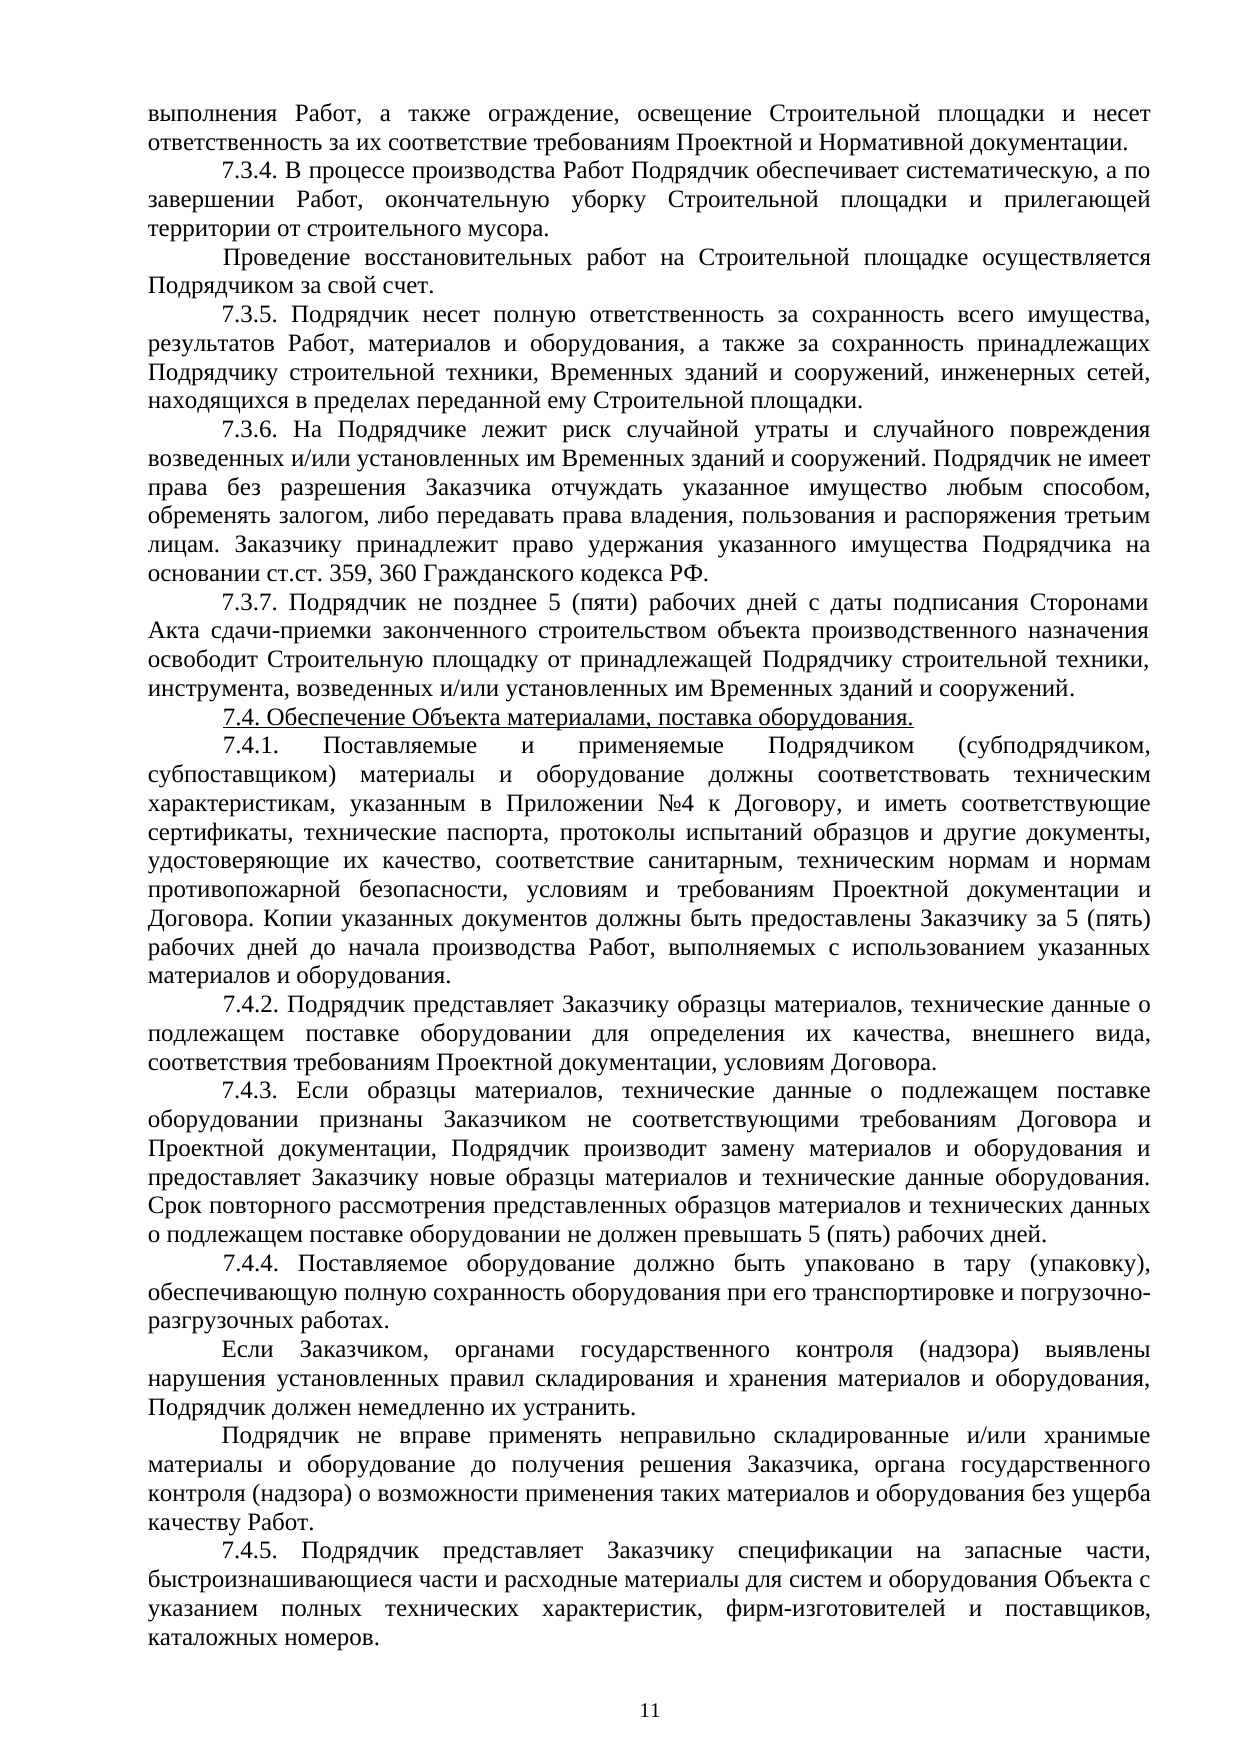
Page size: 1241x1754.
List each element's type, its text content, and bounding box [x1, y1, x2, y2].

text 7.3.7. Подрядчик не позднее 5 (пяти) рабочих дней с даты подписания Сторонами Акта сдачи-приемки законченного строительством объекта производственного назначения освободит Строительную площадку от принадлежащей Подрядчику строительной техники, инструмента, возведенных и/или установленных им Временных зданий и сооружений. [148, 587, 1150, 702]
text Проведение восстановительных работ на Строительной площадке осуществляется Подрядчиком за свой счет. [148, 242, 1152, 299]
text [148, 98, 1152, 155]
text 7.4.5. Подрядчик представляет Заказчику спецификации на запасные части, быстроизнашивающиеся части и расходные материалы для систем и оборудования Объекта с указанием полных технических характеристик, фирм-изготовителей и поставщиков, каталожных номеров. [148, 1535, 1152, 1650]
text 7.4.4. Поставляемое оборудование должно быть упаковано в тару (упаковку), обеспечивающую полную сохранность оборудования при его транспортировке и погрузочно-разгрузочных работах. [148, 1248, 1152, 1334]
text 7.3.4. В процессе производства Работ Подрядчик обеспечивает систематическую, а по завершении Работ, окончательную уборку Строительной площадки и прилегающей территории от строительного мусора. [148, 155, 1152, 242]
text 7.4.3. Если образцы материалов, технические данные о подлежащем поставке оборудовании признаны Заказчиком не соответствующими требованиям Договора и Проектной документации, Подрядчик производит замену материалов и оборудования и предоставляет Заказчику новые образцы материалов и технические данные оборудования. Срок повторного рассмотрения представленных образцов материалов и технических данных о подлежащем поставке оборудовании не должен превышать 5 (пять) рабочих дней. [148, 1075, 1152, 1248]
text 7.3.5. Подрядчик несет полную ответственность за сохранность всего имущества, результатов Работ, материалов и оборудования, а также за сохранность принадлежащих Подрядчику строительной техники, Временных зданий и сооружений, инженерных сетей, находящихся в пределах переданной ему Строительной площадки. [148, 299, 1152, 414]
text Подрядчик не вправе применять неправильно складированные и/или хранимые материалы и оборудование до получения решения Заказчика, органа государственного контроля (надзора) о возможности применения таких материалов и оборудования без ущерба качеству Работ. [148, 1420, 1152, 1535]
text 7.3.6. На Подрядчике лежит риск случайной утраты и случайного повреждения возведенных и/или установленных им Временных зданий и сооружений. Подрядчик не имеет права без разрешения Заказчика отчуждать указанное имущество любым способом, обременять залогом, либо передавать права владения, пользования и распоряжения третьим лицам. Заказчику принадлежит право удержания указанного имущества Подрядчика на основании ст.ст. 359, 360 Гражданского кодекса РФ. [148, 414, 1152, 587]
text Если Заказчиком, органами государственного контроля (надзора) выявлены нарушения установленных правил складирования и хранения материалов и оборудования, Подрядчик должен немедленно их устранить. [148, 1334, 1152, 1420]
text 7.4. Обеспечение Объекта материалами, поставка оборудования. [148, 702, 1152, 730]
text 7.4.1. Поставляемые и применяемые Подрядчиком (субподрядчиком, субпоставщиком) материалы и оборудование должны соответствовать техническим характеристикам, указанным в Приложении №4 к Договору, и иметь соответствующие сертификаты, технические паспорта, протоколы испытаний образцов и другие документы, удостоверяющие их качество, соответствие санитарным, техническим нормам и нормам противопожарной безопасности, условиям и требованиям Проектной документации и Договора. Копии указанных документов должны быть предоставлены Заказчику за 5 (пять) рабочих дней до начала производства Работ, выполняемых с использованием указанных материалов и оборудования. [148, 730, 1152, 989]
text 7.4.2. Подрядчик представляет Заказчику образцы материалов, технические данные о подлежащем поставке оборудовании для определения их качества, внешнего вида, соответствия требованиям Проектной документации, условиям Договора. [148, 989, 1152, 1075]
